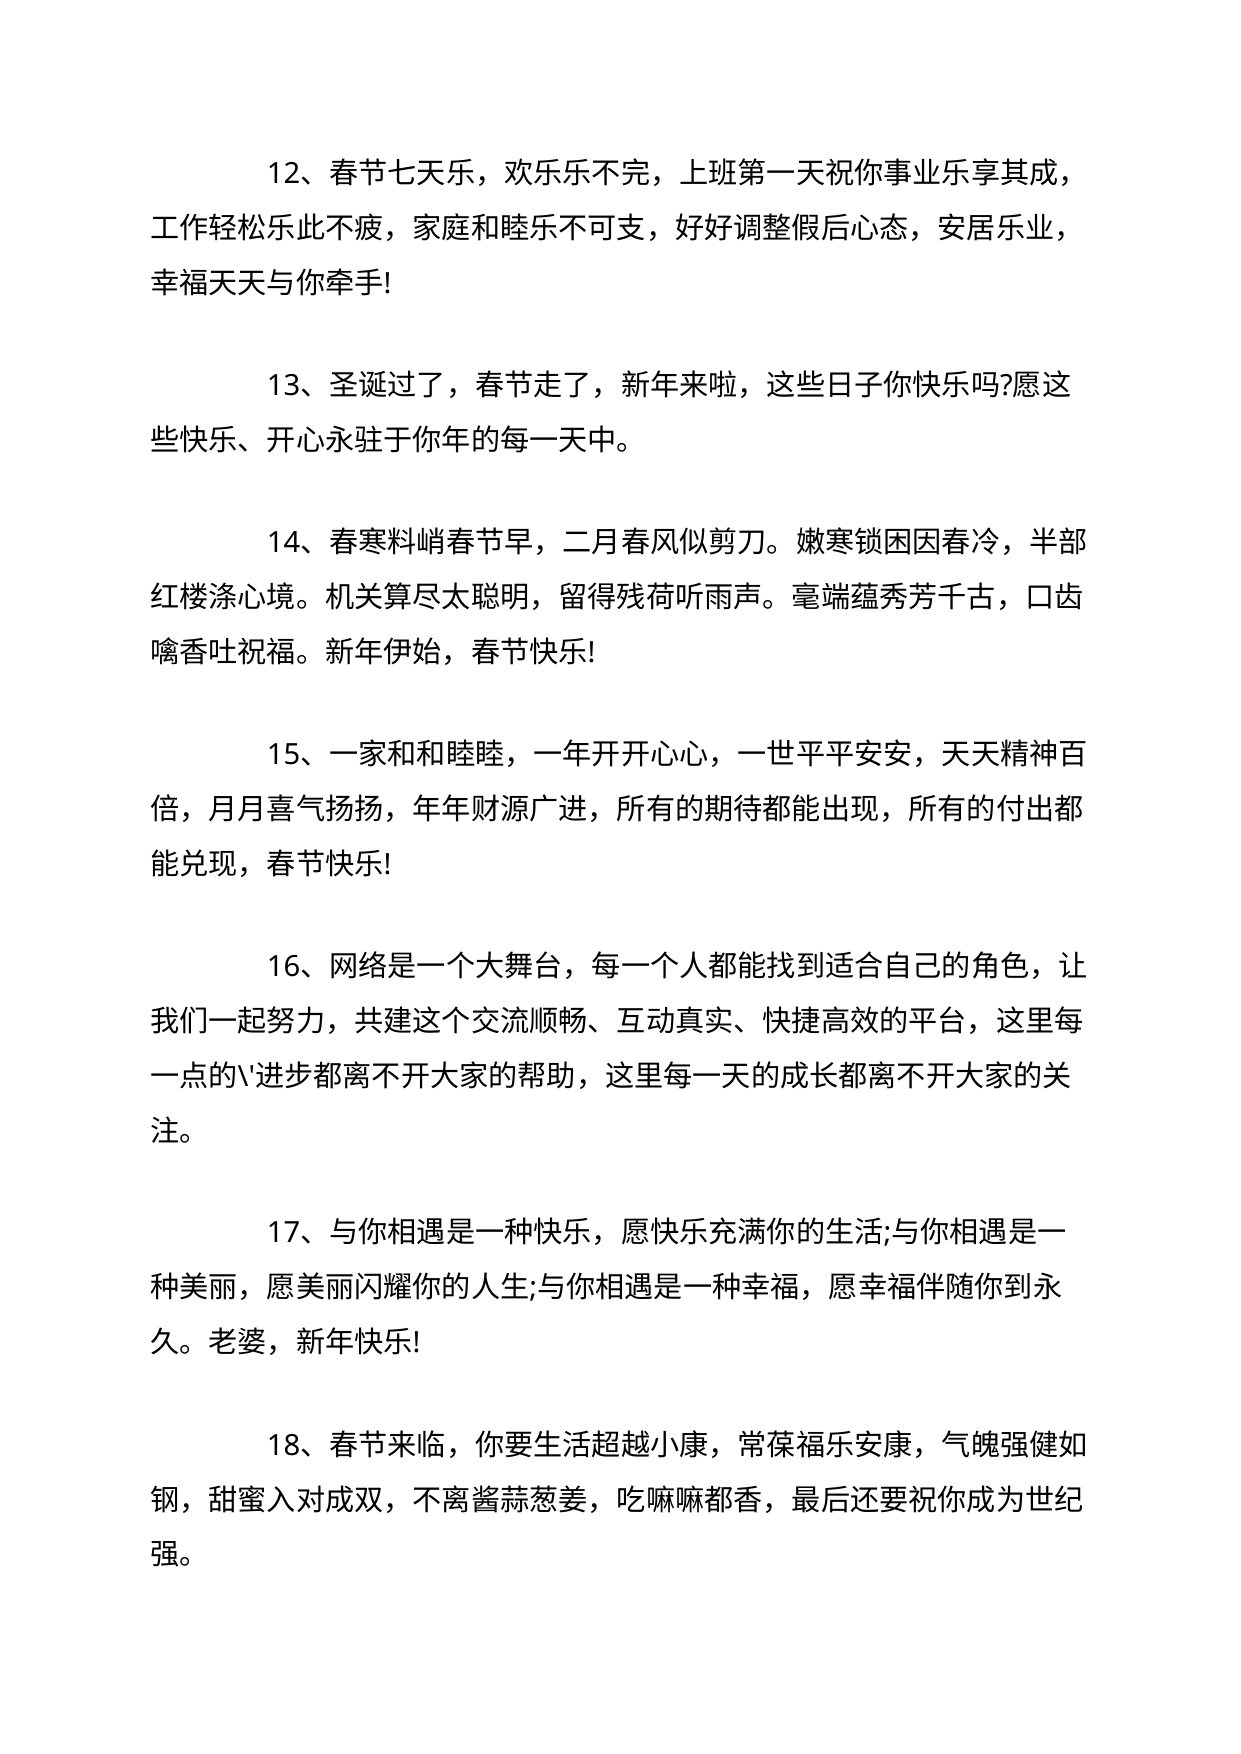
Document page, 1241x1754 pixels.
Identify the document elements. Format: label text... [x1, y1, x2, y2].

text 14、春寒料峭春节早，二月春风似剪刀。嫩寒锁困因春冷，半部红楼涤心境。机关算尽太聪明，留得残荷听雨声。毫端蕴秀芳千古，口齿噙香吐祝福。新年伊始，春节快乐! [150, 519, 1090, 671]
text 16、网络是一个大舞台，每一个人都能找到适合自己的角色，让我们一起努力，共建这个交流顺畅、互动真实、快捷高效的平台，这里每一点的\'进步都离不开大家的帮助，这里每一天的成长都离不开大家的关注。 [150, 942, 1090, 1149]
text 17、与你相遇是一种快乐，愿快乐充满你的生活;与你相遇是一种美丽，愿美丽闪耀你的人生;与你相遇是一种幸福，愿幸福伴随你到永久。老婆，新年快乐! [150, 1209, 1090, 1361]
text 18、春节来临，你要生活超越小康，常葆福乐安康，气魄强健如钢，甜蜜入对成双，不离酱蒜葱姜，吃嘛嘛都香，最后还要祝你成为世纪强。 [150, 1421, 1090, 1573]
text 15、一家和和睦睦，一年开开心心，一世平平安安，天天精神百倍，月月喜气扬扬，年年财源广进，所有的期待都能出现，所有的付出都能兑现，春节快乐! [150, 731, 1090, 883]
text 12、春节七天乐，欢乐乐不完，上班第一天祝你事业乐享其成，工作轻松乐此不疲，家庭和睦乐不可支，好好调整假后心态，安居乐业，幸福天天与你牵手! [150, 150, 1090, 302]
text 13、圣诞过了，春节走了，新年来啦，这些日子你快乐吗?愿这些快乐、开心永驻于你年的每一天中。 [150, 362, 1090, 459]
